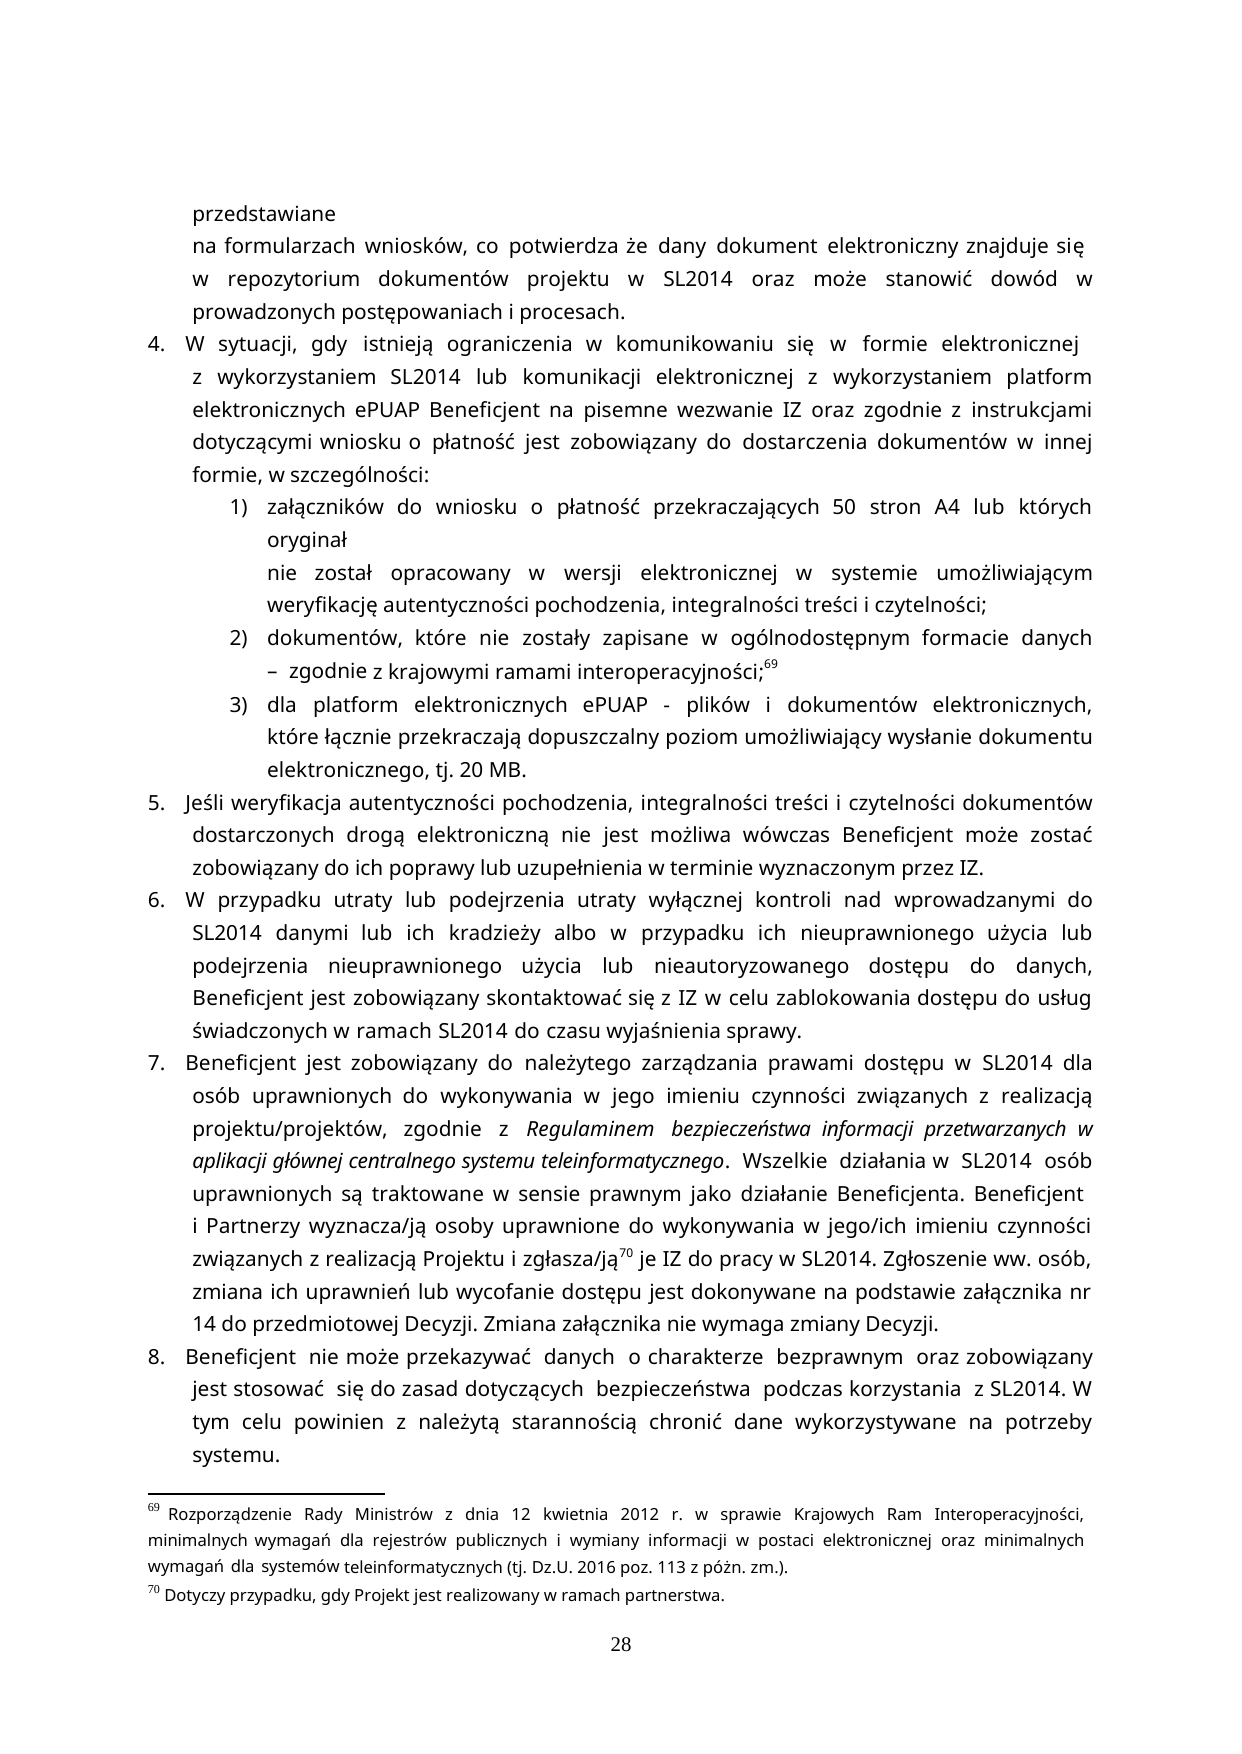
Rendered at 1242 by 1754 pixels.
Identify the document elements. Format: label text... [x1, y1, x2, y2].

list dokumentów, które nie zostały zapisane w ogólnodostępnym formacie danych – zgodnie z krajowymi ramami interoperacyjności; [229, 623, 1093, 686]
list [148, 199, 1093, 325]
list Beneficjent jest zobowiązany do należytego zarządzania prawami dostępu w SL2014 dla osób uprawnionych do wykonywania w jego imieniu czynności związanych z realizacją projektu/projektów, zgodnie z Regulaminem bezpieczeństwa informacji przetwarzanych w aplikacji głównej centralnego systemu teleinformatycznego. Wszelkie działania w SL2014 osób uprawnionych są traktowane w sensie prawnym jako działanie Beneficjenta. Beneficjent i Partnerzy wyznacza/ją osoby uprawnione do wykonywania w jego/ich imieniu czynności związanych z realizacją Projektu i zgłasza/ją je IZ do pracy w SL2014. Zgłoszenie ww. osób, zmiana ich uprawnień lub wycofanie dostępu jest dokonywane na podstawie załącznika nr 14 do przedmiotowej Decyzji. Zmiana załącznika nie wymaga zmiany Decyzji. [148, 1048, 1093, 1338]
list Jeśli weryfikacja autentyczności pochodzenia, integralności treści i czytelności dokumentów dostarczonych drogą elektroniczną nie jest możliwa wówczas Beneficjent może zostać zobowiązany do ich poprawy lub uzupełnienia w terminie wyznaczonym przez IZ. [148, 788, 1093, 881]
list W przypadku utraty lub podejrzenia utraty wyłącznej kontroli nad wprowadzanymi do SL2014 danymi lub ich kradzieży albo w przypadku ich nieuprawnionego użycia lub podejrzenia nieuprawnionego użycia lub nieautoryzowanego dostępu do danych, Beneficjent jest zobowiązany skontaktować się z IZ w celu zablokowania dostępu do usług świadczonych w ramach SL2014 do czasu wyjaśnienia sprawy. [148, 886, 1093, 1044]
list załączników do wniosku o płatność przekraczających 50 stron A4 lub których oryginał nie został opracowany w wersji elektronicznej w systemie umożliwiającym weryfikację autentyczności pochodzenia, integralności treści i czytelności; [229, 492, 1093, 619]
list Beneficjent nie może przekazywać danych o charakterze bezprawnym oraz zobowiązany jest stosować się do zasad dotyczących bezpieczeństwa podczas korzystania z SL2014. W tym celu powinien z należytą starannością chronić dane wykorzystywane na potrzeby systemu. [148, 1342, 1093, 1468]
list W sytuacji, gdy istnieją ograniczenia w komunikowaniu się w formie elektronicznej z wykorzystaniem SL2014 lub komunikacji elektronicznej z wykorzystaniem platform elektronicznych ePUAP Beneficjent na pisemne wezwanie IZ oraz zgodnie z instrukcjami dotyczącymi wniosku o płatność jest zobowiązany do dostarczenia dokumentów w innej formie, w szczególności: [148, 329, 1093, 488]
list dla platform elektronicznych ePUAP - plików i dokumentów elektronicznych, które łącznie przekraczają dopuszczalny poziom umożliwiający wysłanie dokumentu elektronicznego, tj. 20 MB. [229, 690, 1093, 783]
